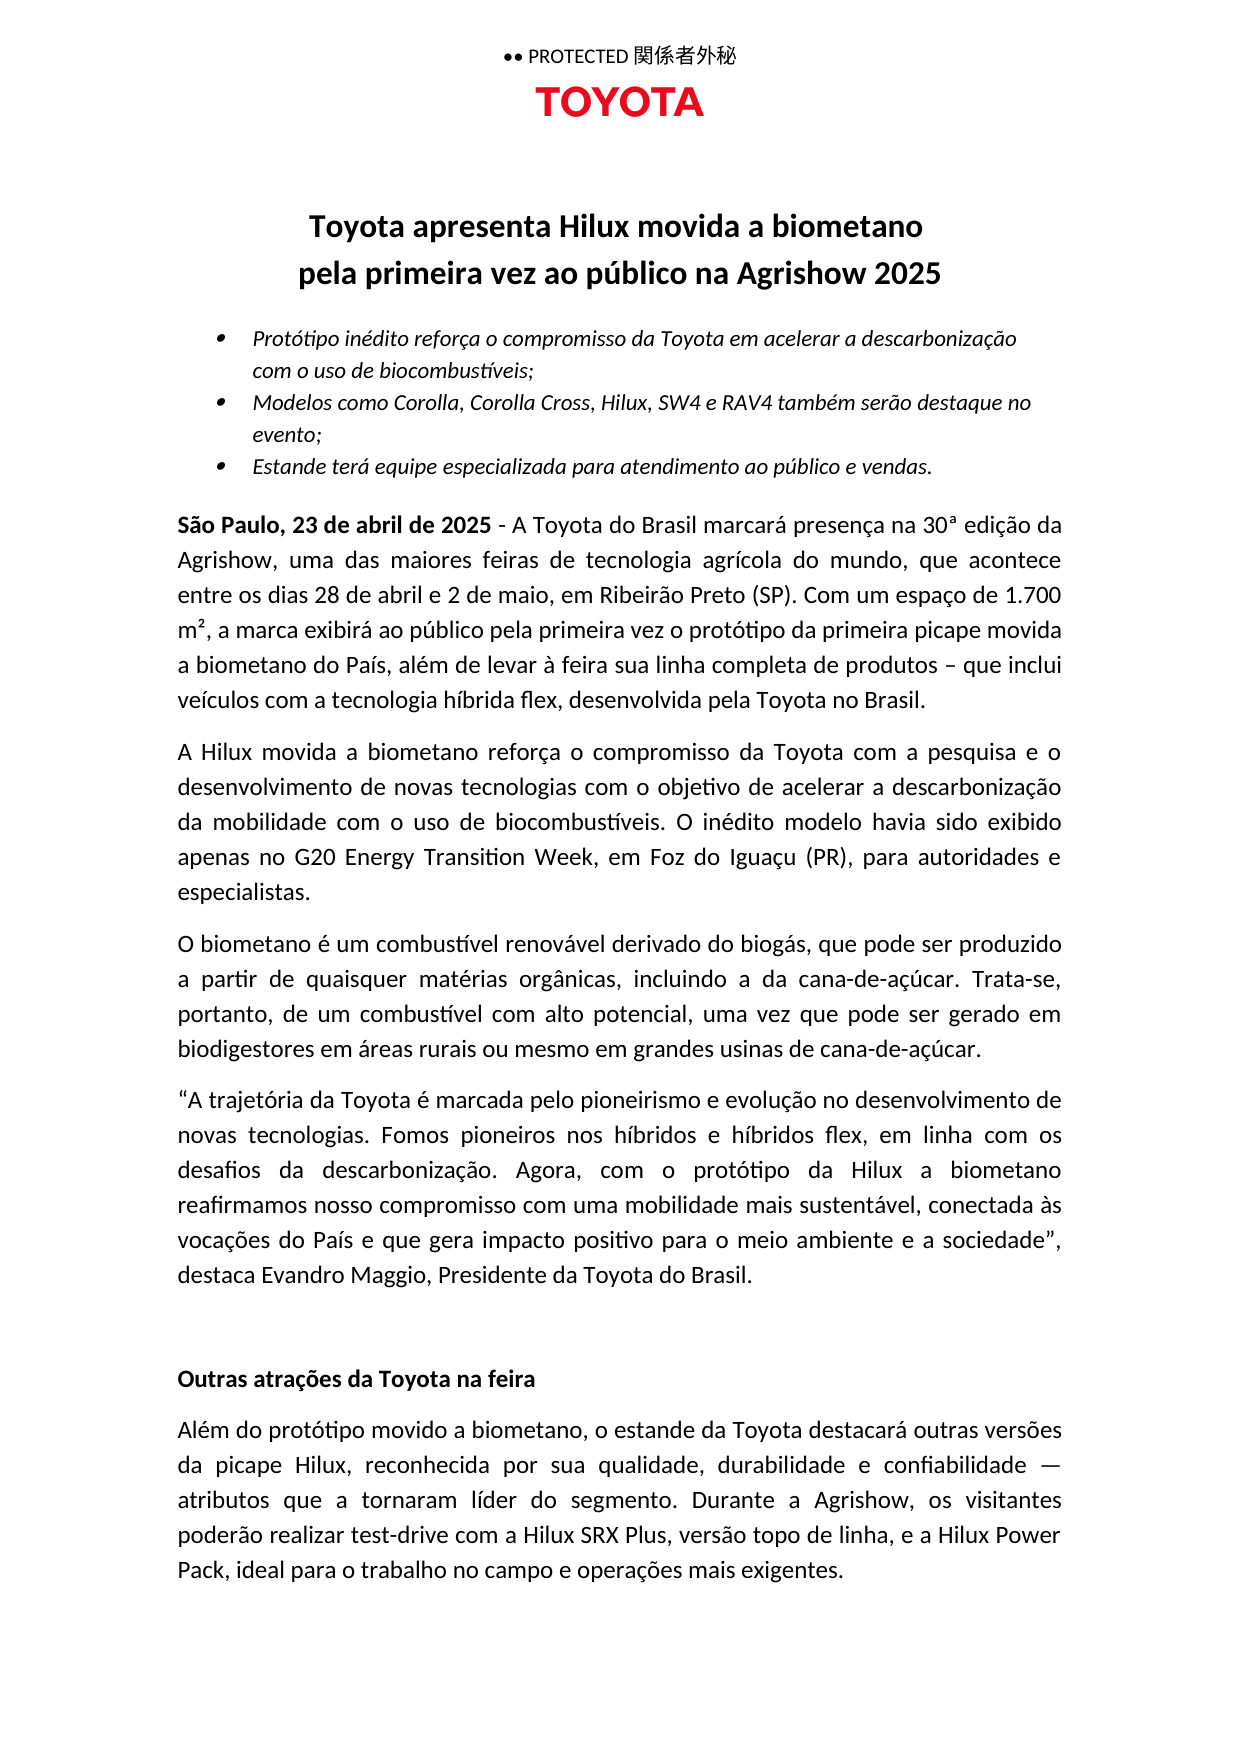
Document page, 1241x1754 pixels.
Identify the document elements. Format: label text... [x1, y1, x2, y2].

list Estande terá equipe especializada para atendimento ao público e vendas. [215, 452, 1063, 481]
text Toyota apresenta Hilux movida a biometano pela primeira vez ao público na Agrishow 2025 [177, 205, 1063, 293]
text “A trajetória da Toyota é marcada pelo pioneirismo e evolução no desenvolvimento de novas tecnologias. Fomos pioneiros nos híbridos e híbridos flex, em linha com os desafios da descarbonização. Agora, com o protótipo da Hilux a biometano reafirmamos nosso compromisso com uma mobilidade mais sustentável, conectada às vocações do País e que gera impacto positivo para o meio ambiente e a sociedade”, destaca Evandro Maggio, Presidente da Toyota do Brasil. [177, 1085, 1063, 1290]
text Outras atrações da Toyota na feira [177, 1363, 1063, 1393]
list Protótipo inédito reforça o compromisso da Toyota em acelerar a descarbonização com o uso de biocombustíveis; [215, 324, 1063, 384]
text Além do protótipo movido a biometano, o estande da Toyota destacará outras versões da picape Hilux, reconhecida por sua qualidade, durabilidade e confiabilidade — atributos que a tornaram líder do segmento. Durante a Agrishow, os visitantes poderão realizar test-drive com a Hilux SRX Plus, versão topo de linha, e a Hilux Power Pack, ideal para o trabalho no campo e operações mais exigentes. [177, 1415, 1063, 1585]
text O biometano é um combustível renovável derivado do biogás, que pode ser produzido a partir de quaisquer matérias orgânicas, incluindo a da cana-de-açúcar. Trata-se, portanto, de um combustível com alto potencial, uma vez que pode ser gerado em biodigestores em áreas rurais ou mesmo em grandes usinas de cana-de-açúcar. [177, 928, 1063, 1063]
picture [530, 73, 710, 127]
list Modelos como Corolla, Corolla Cross, Hilux, SW4 e RAV4 também serão destaque no evento; [215, 388, 1063, 448]
text São Paulo, 23 de abril de 2025 - A Toyota do Brasil marcará presença na 30ª edição da Agrishow, uma das maiores feiras de tecnologia agrícola do mundo, que acontece entre os dias 28 de abril e 2 de maio, em Ribeirão Preto (SP). Com um espaço de 1.700 m², a marca exibirá ao público pela primeira vez o protótipo da primeira picape movida a biometano do País, além de levar à feira sua linha completa de produtos – que inclui veículos com a tecnologia híbrida flex, desenvolvida pela Toyota no Brasil. [177, 510, 1063, 715]
text A Hilux movida a biometano reforça o compromisso da Toyota com a pesquisa e o desenvolvimento de novas tecnologias com o objetivo de acelerar a descarbonização da mobilidade com o uso de biocombustíveis. O inédito modelo havia sido exibido apenas no G20 Energy Transition Week, em Foz do Iguaçu (PR), para autoridades e especialistas. [177, 736, 1063, 907]
